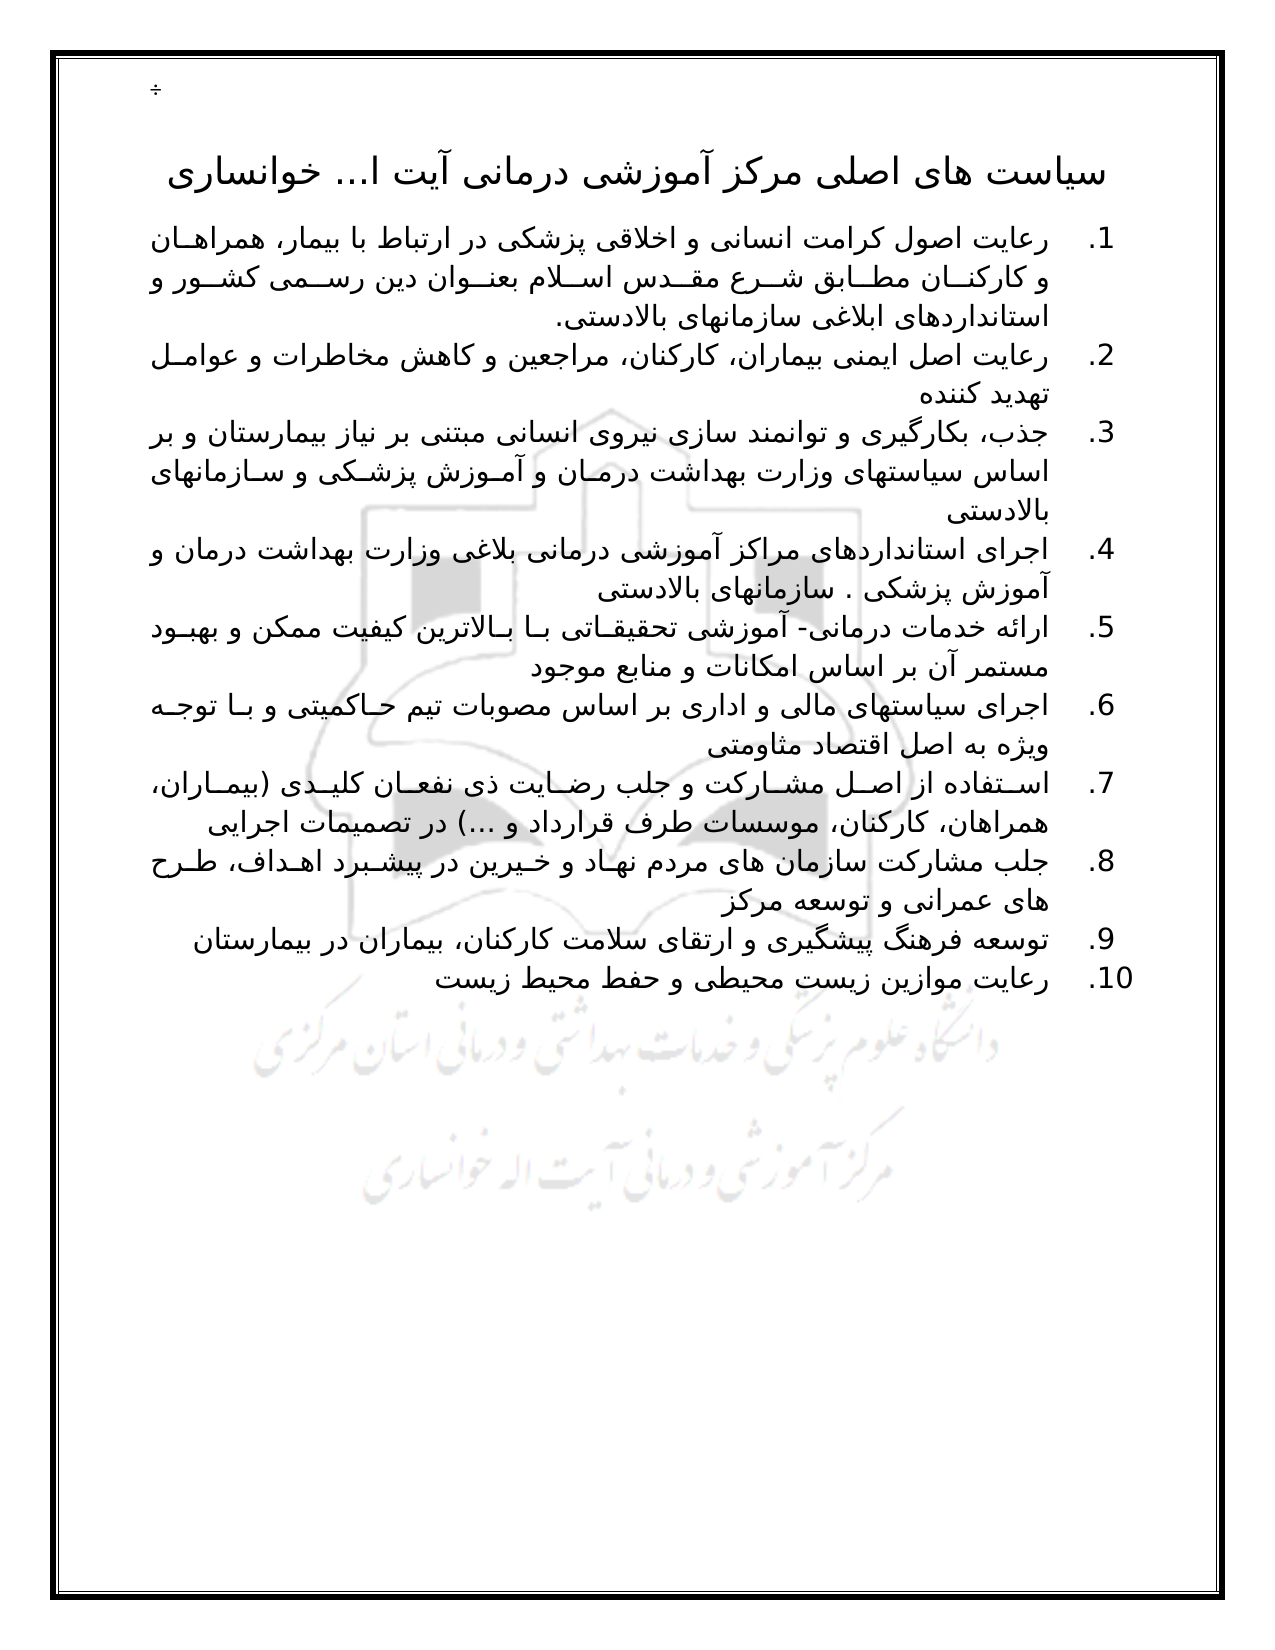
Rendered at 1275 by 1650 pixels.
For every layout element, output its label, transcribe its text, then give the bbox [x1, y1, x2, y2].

list جذب، بکارگیری و توانمند سازی نیروی انسانی مبتنی بر نیاز بیمارستان و بر اساس سیاستهای وزارت بهداشت درمان و آموزش پزشکی و سازمانهای بالادستی [150, 416, 1087, 528]
list رعایت اصول کرامت انسانی و اخلاقی پزشکی در ارتباط با بیمار، همراهان و کارکنان مطابق شرع مقدس اسلام بعنوان دین رسمی کشور و استانداردهای ابلاغی سازمانهای بالادستی. [150, 221, 1087, 333]
list اجرای استانداردهای مراکز آموزشی درمانی بلاغی وزارت بهداشت درمان و آموزش پزشکی . سازمانهای بالادستی [150, 533, 1087, 606]
list توسعه فرهنگ پیشگیری و ارتقای سلامت کارکنان، بیماران در بیمارستان [150, 922, 1087, 956]
list ارائه خدمات درمانی- آموزشی تحقیقاتی با بالاترین کیفیت ممکن و بهبود مستمر آن بر اساس امکانات و منابع موجود [150, 611, 1087, 683]
list رعایت موازین زیست محیطی و حفط محیط زیست [150, 961, 1087, 995]
list رعایت اصل ایمنی بیماران، کارکنان، مراجعین و کاهش مخاطرات و عوامل تهدید کننده [150, 338, 1087, 411]
list استفاده از اصل مشارکت و جلب رضایت ذی نفعان کلیدی (بیماران، همراهان، کارکنان، موسسات طرف قرارداد و ...) در تصمیمات اجرایی [150, 766, 1087, 839]
list اجرای سیاستهای مالی و اداری بر اساس مصوبات تیم حاکمیتی و با توجه ویژه به اصل اقتصاد مثاومتی [150, 688, 1087, 761]
list جلب مشارکت سازمان های مردم نهاد و خیرین در پیشبرد اهداف، طرح های عمرانی و توسعه مرکز [150, 844, 1087, 917]
text سیاست های اصلی مرکز آموزشی درمانی آیت ا... خوانساری [150, 150, 1125, 194]
